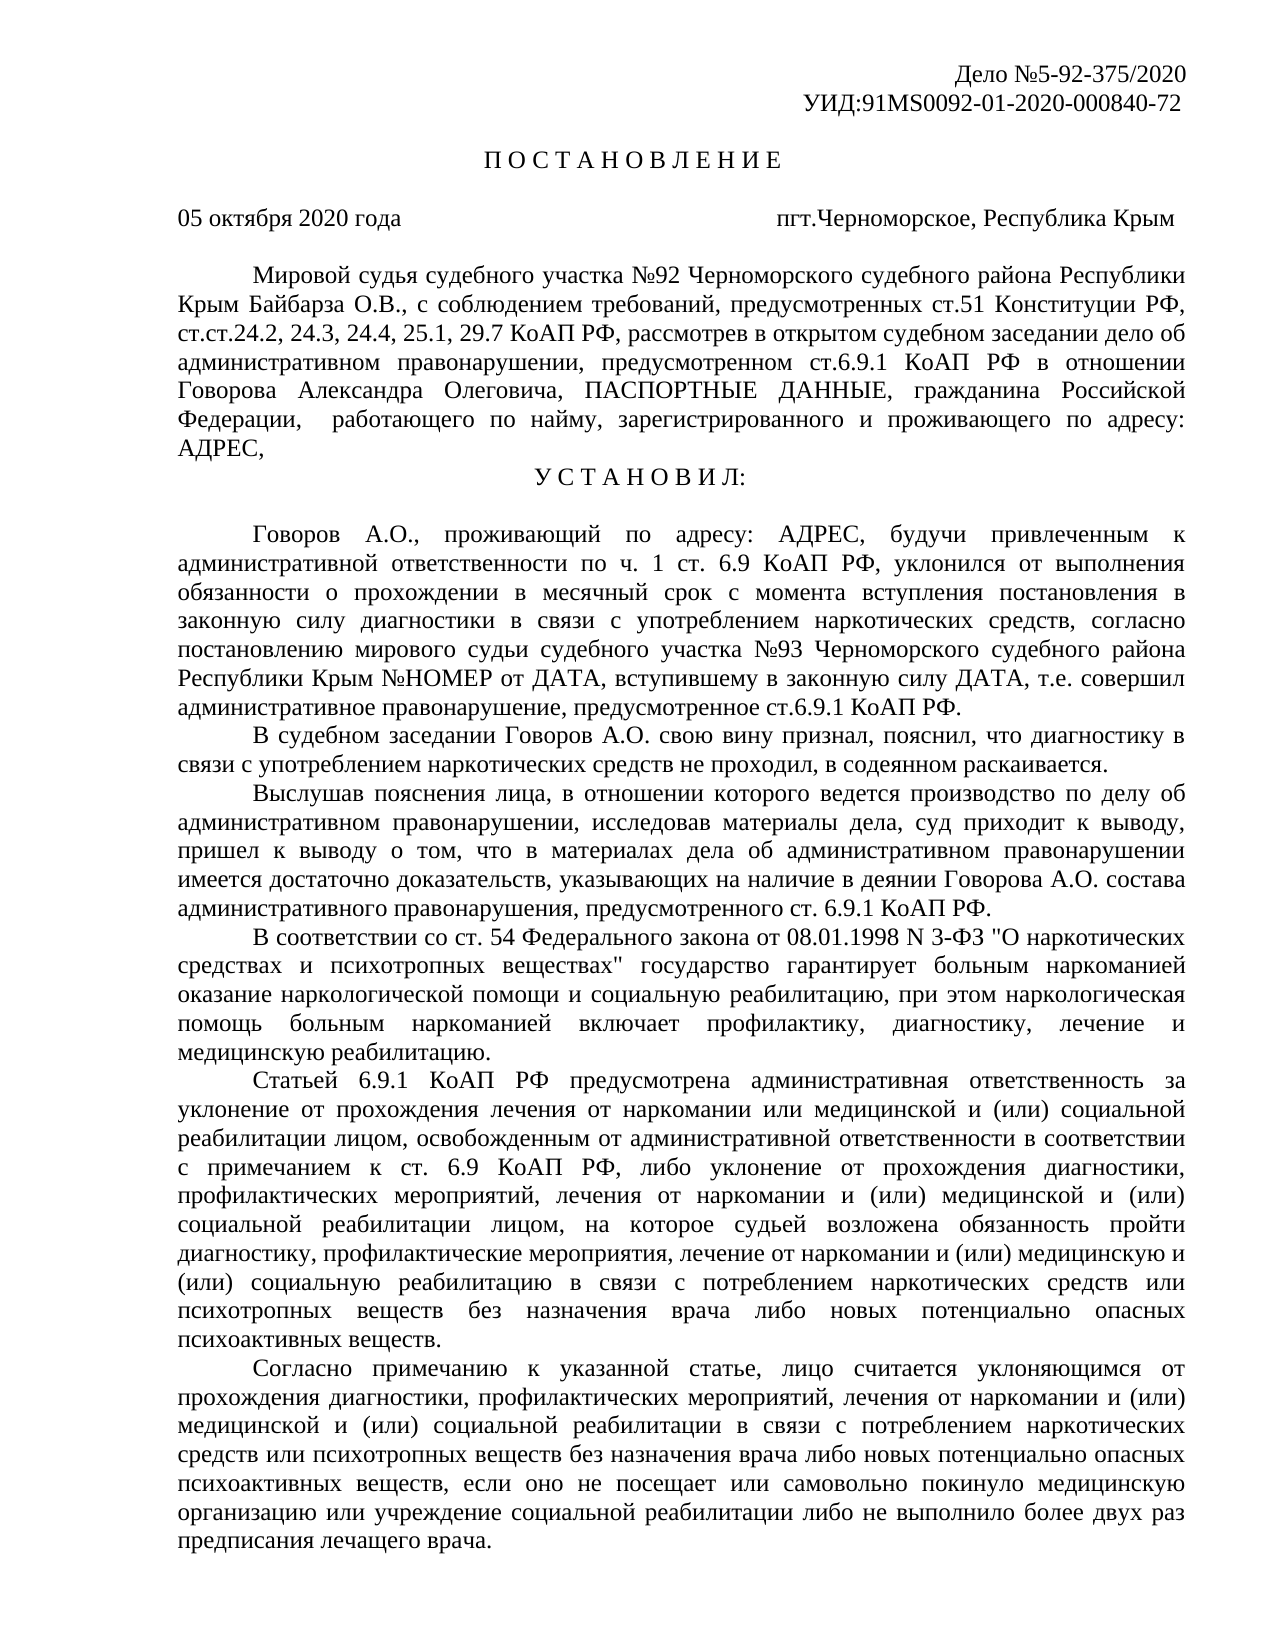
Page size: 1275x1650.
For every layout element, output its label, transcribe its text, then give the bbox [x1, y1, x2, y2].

text Статьей 6.9.1 КоАП РФ предусмотрена административная ответственность за уклонение от прохождения лечения от наркомании или медицинской и (или) социальной реабилитации лицом, освобожденным от административной ответственности в соответствии с примечанием к ст. 6.9 КоАП РФ, либо уклонение от прохождения диагностики, профилактических мероприятий, лечения от наркомании и (или) медицинской и (или) социальной реабилитации лицом, на которое судьей возложена обязанность пройти диагностику, профилактические мероприятия, лечение от наркомании и (или) медицинскую и (или) социальную реабилитацию в связи с потреблением наркотических средств или психотропных веществ без назначения врача либо новых потенциально опасных психоактивных веществ. [177, 1065, 1186, 1353]
text П О С Т А Н О В Л Е Н И Е [177, 145, 1186, 174]
text В соответствии со ст. 54 Федерального закона от 08.01.1998 N 3-ФЗ "О наркотических средствах и психотропных веществах" государство гарантирует больным наркоманией оказание наркологической помощи и социальную реабилитацию, при этом наркологическая помощь больным наркоманией включает профилактику, диагностику, лечение и медицинскую реабилитацию. [177, 922, 1186, 1065]
text Выслушав пояснения лица, в отношении которого ведется производство по делу об административном правонарушении, исследовав материалы дела, суд приходит к выводу, пришел к выводу о том, что в материалах дела об административном правонарушении имеется достаточно доказательств, указывающих на наличие в деянии Говорова А.О. состава административного правонарушения, предусмотренного ст. 6.9.1 КоАП РФ. [177, 778, 1186, 922]
text Говоров А.О., проживающий по адресу: АДРЕС, будучи привлеченным к административной ответственности по ч. 1 ст. 6.9 КоАП РФ, уклонился от выполнения обязанности о прохождении в месячный срок с момента вступления постановления в законную силу диагностики в связи с употреблением наркотических средств, согласно постановлению мирового судьи судебного участка №93 Черноморского судебного района Республики Крым №НОМЕР от ДАТА, вступившему в законную силу ДАТА, т.е. совершил административное правонарушение, предусмотренное ст.6.9.1 КоАП РФ. [177, 519, 1186, 720]
text Согласно примечанию к указанной статье, лицо считается уклоняющимся от прохождения диагностики, профилактических мероприятий, лечения от наркомании и (или) медицинской и (или) социальной реабилитации в связи с потреблением наркотических средств или психотропных веществ без назначения врача либо новых потенциально опасных психоактивных веществ, если оно не посещает или самовольно покинуло медицинскую организацию или учреждение социальной реабилитации либо не выполнило более двух раз предписания лечащего врача. [177, 1353, 1186, 1554]
text 05 октября 2020 года пгт.Черноморское, Республика Крым [177, 203, 1186, 232]
text У С Т А Н О В И Л: [177, 462, 1186, 490]
text Мировой судья судебного участка №92 Черноморского судебного района Республики Крым Байбарза О.В., с соблюдением требований, предусмотренных ст.51 Конституции РФ, ст.ст.24.2, 24.3, 24.4, 25.1, 29.7 КоАП РФ, рассмотрев в открытом судебном заседании дело об административном правонарушении, предусмотренном ст.6.9.1 КоАП РФ в отношении Говорова Александра Олеговича, ПАСПОРТНЫЕ ДАННЫЕ, гражданина Российской Федерации, работающего по найму, зарегистрированного и проживающего по адресу: АДРЕС, [177, 260, 1186, 462]
text Дело №5-92-375/2020 [177, 59, 1186, 88]
text В судебном заседании Говоров А.О. свою вину признал, пояснил, что диагностику в связи с употреблением наркотических средств не проходил, в содеянном раскаивается. [177, 720, 1186, 778]
text УИД:91MS0092-01-2020-000840-72 [177, 88, 1186, 117]
